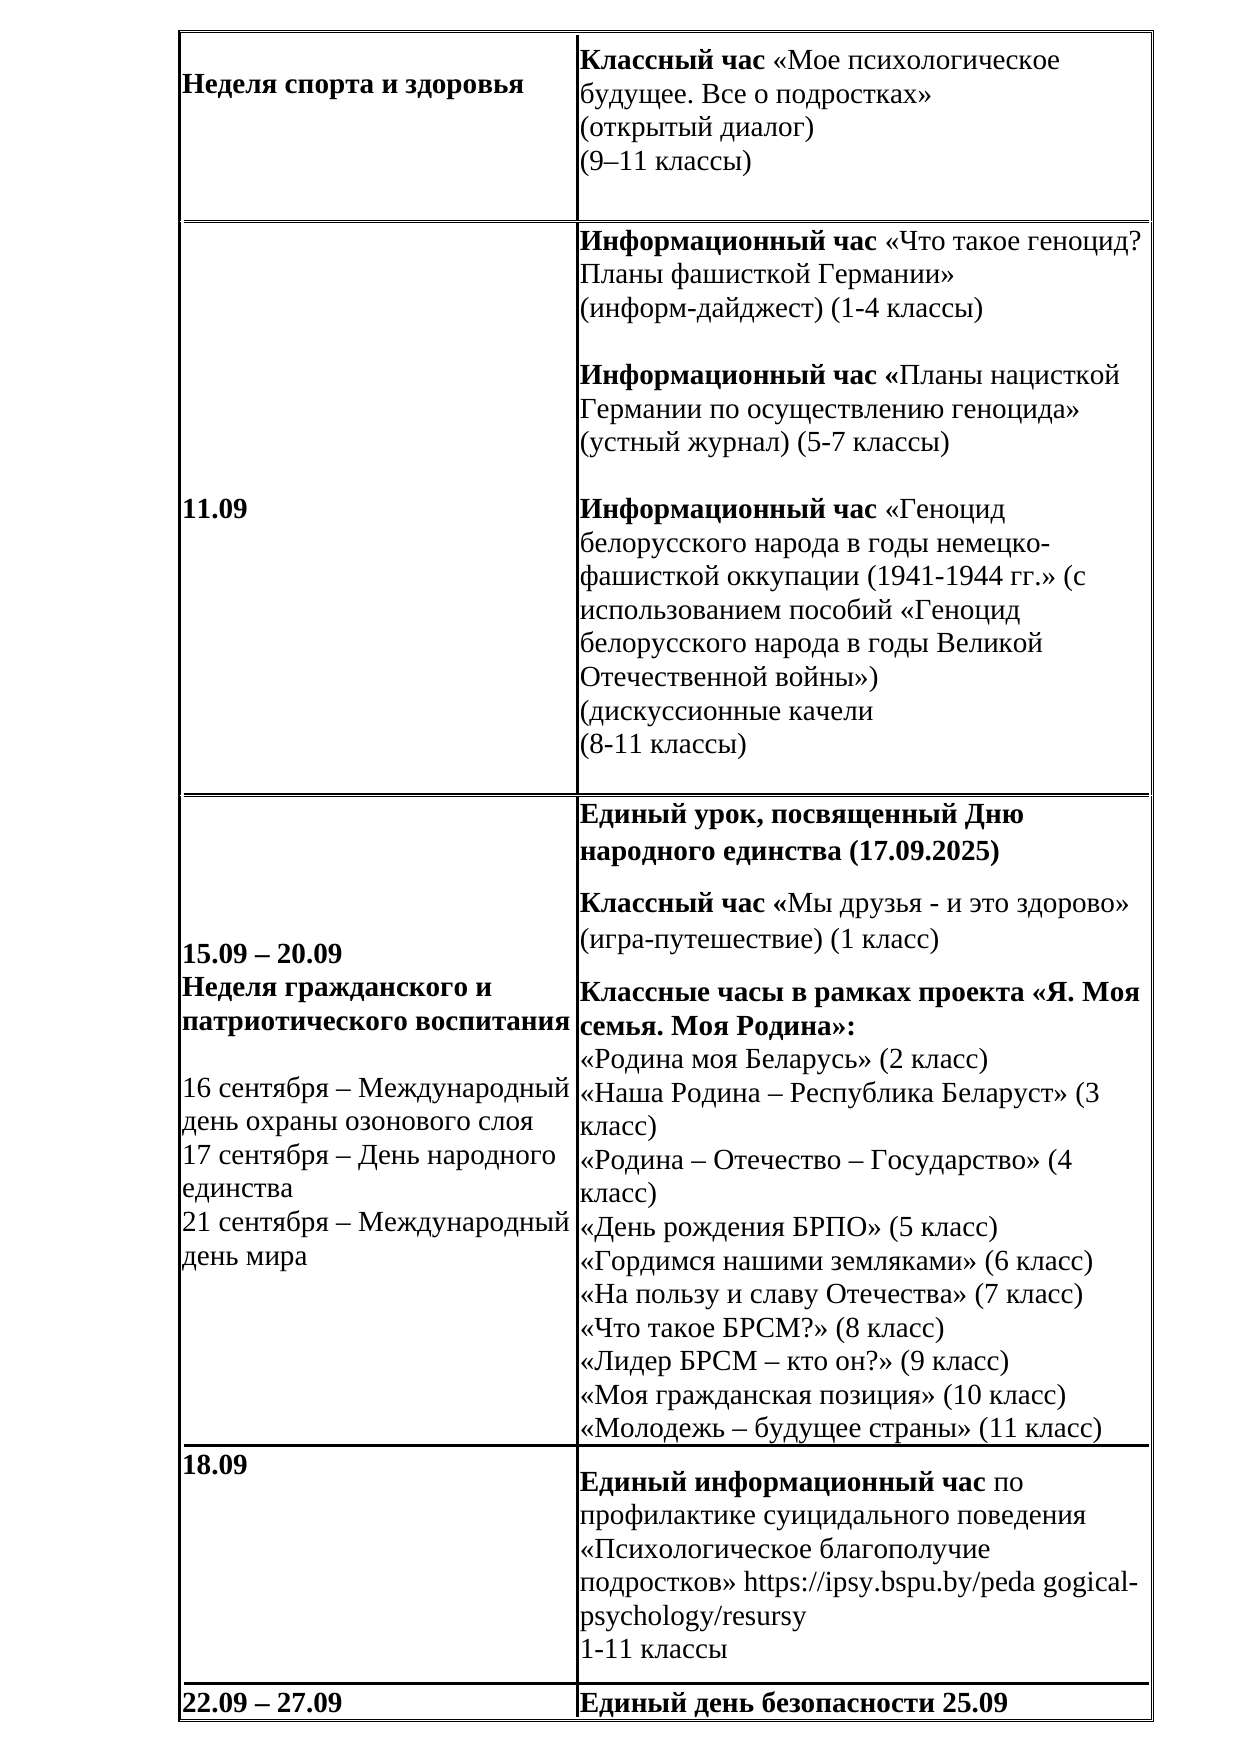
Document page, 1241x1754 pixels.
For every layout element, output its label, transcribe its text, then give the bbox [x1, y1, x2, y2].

table_cell Единый урок, посвященный Дню народного единства (17.09.2025) Классный час «Мы друзья - и это здорово» (игра-путешествие) (1 класс) Классные часы в рамках проекта «Я. Моя семья. Моя Родина»: «Родина моя Беларусь» (2 класс) «Наша Родина – Республика Беларуст» (3 класс) «Родина – Отечество – Государство» (4 класс) «День рождения БРПО» (5 класс) «Гордимся нашими земляками» (6 класс) «На пользу и славу Отечества» (7 класс) «Что такое БРСМ?» (8 класс) «Лидер БРСМ – кто он?» (9 класс) «Моя гражданская позиция» (10 класс) «Молодежь – будущее страны» (11 класс) [579, 793, 1151, 1444]
table_cell 15.09 – 20.09 Неделя гражданского и патриотического воспитания 16 сентября – Международный день охраны озонового слоя 17 сентября – День народного единства 21 сентября – Международный день мира [181, 793, 576, 1444]
table_cell 18.09 [181, 1444, 576, 1682]
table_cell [577, 33, 1151, 220]
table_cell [181, 1682, 577, 1719]
table_cell Информационный час «Что такое геноцид? Планы фашисткой Германии» (информ-дайджест) (1-4 классы) Информационный час «Планы нацисткой Германии по осуществлению геноцида» (устный журнал) (5-7 классы) Информационный час «Геноцид белорусского народа в годы немецко-фашисткой оккупации (1941-1944 гг.» (с использованием пособий «Геноцид белорусского народа в годы Великой Отечественной войны») (дискуссионные качели (8-11 классы) [577, 220, 1152, 793]
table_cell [577, 1682, 1151, 1719]
table_cell Единый информационный час по профилактике суицидального поведения «Психологическое благополучие подростков» https://ipsy.bspu.by/peda gogical- psychology/resursy 1-11 классы [579, 1444, 1151, 1682]
table_cell 11.09 [180, 220, 577, 793]
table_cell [181, 33, 577, 220]
